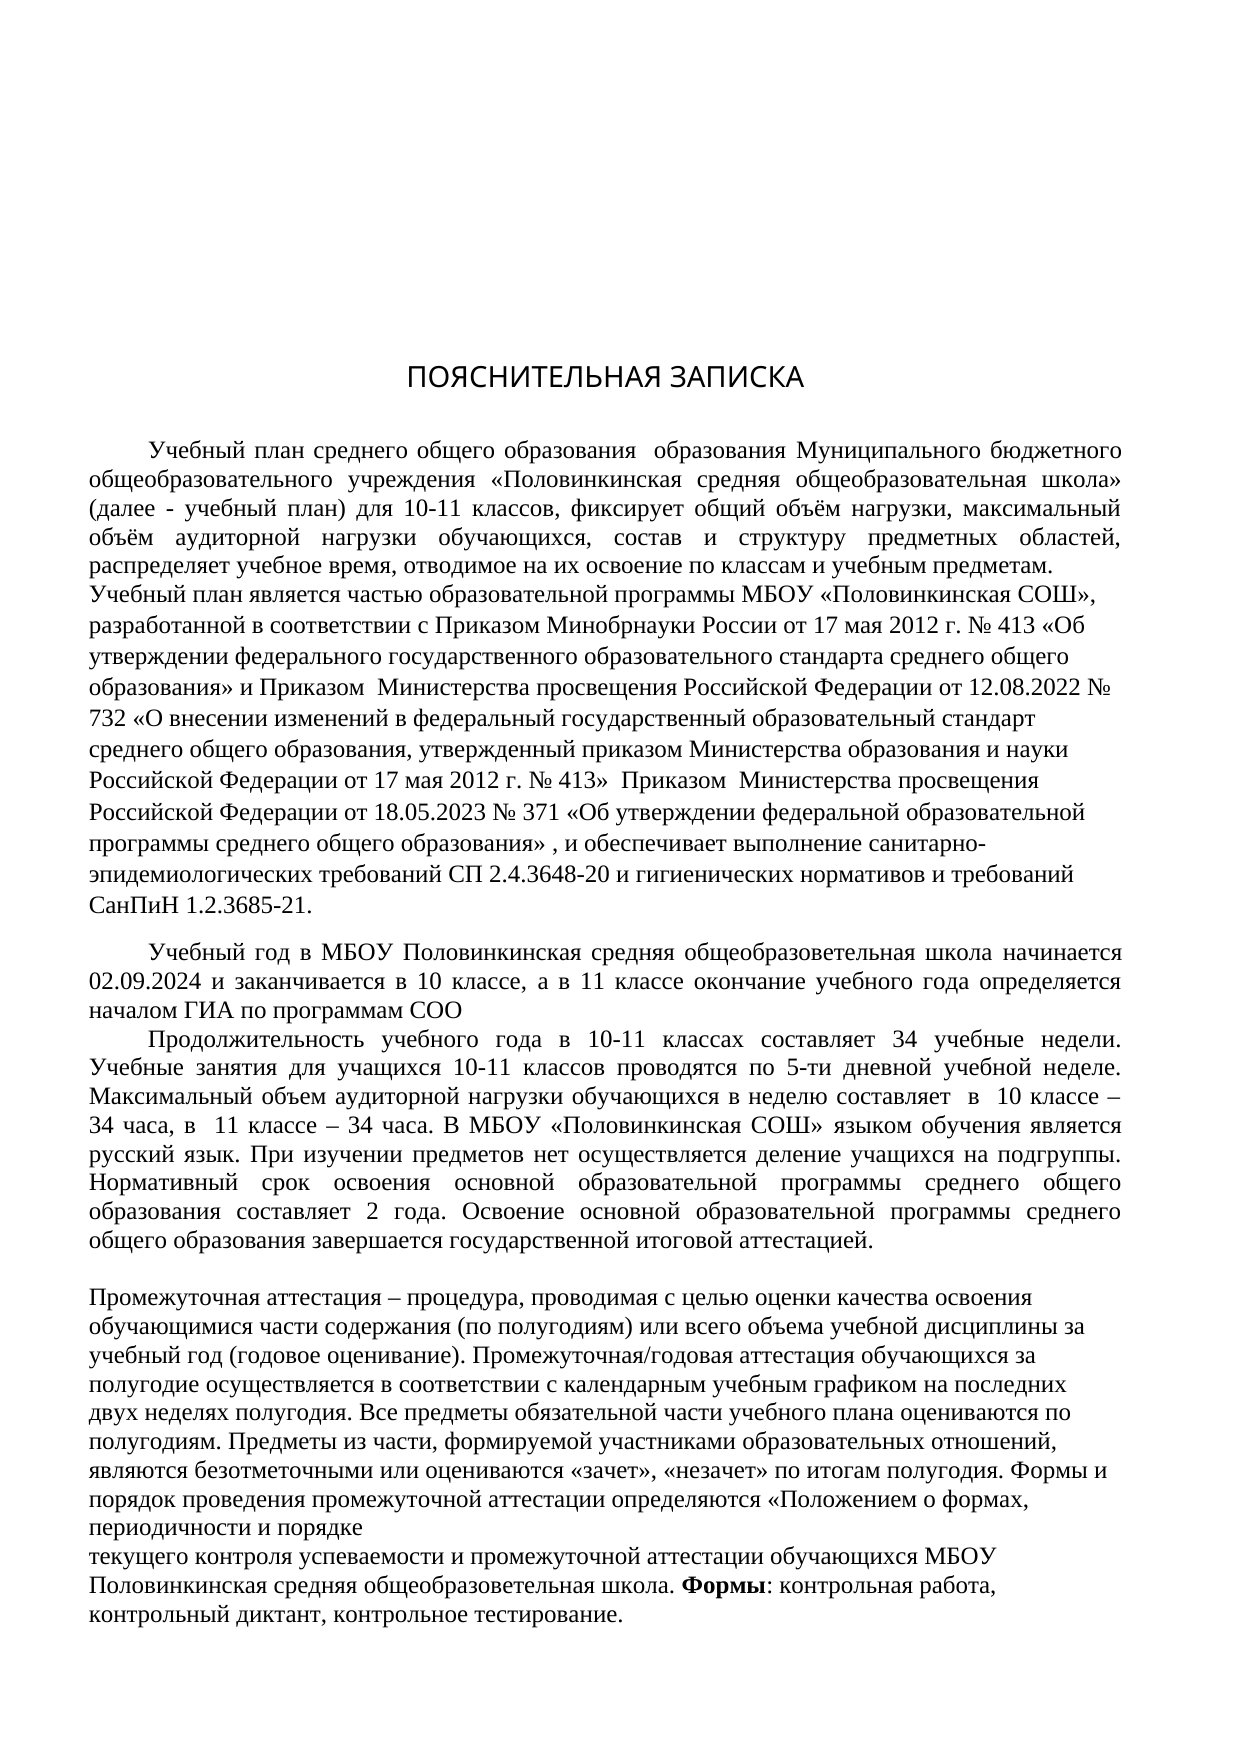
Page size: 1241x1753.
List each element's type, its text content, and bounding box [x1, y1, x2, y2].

text Учебный план является частью образовательной программы МБОУ «Половинкинская СОШ», разработанной в соответствии с Приказом Минобрнауки России от 17 мая 2012 г. № 413 «Об утверждении федерального государственного образовательного стандарта среднего общего образования» и Приказом Министерства просвещения Российской Федерации от 12.08.2022 № 732 «О внесении изменений в федеральный государственный образовательный стандарт среднего общего образования, утвержденный приказом Министерства образования и науки Российской Федерации от 17 мая 2012 г. № 413» Приказом Министерства просвещения Российской Федерации от 18.05.2023 № 371 «Об утверждении федеральной образовательной программы среднего общего образования» , и обеспечивает выполнение санитарно-эпидемиологических требований СП 2.4.3648-20 и гигиенических нормативов и требований СанПиН 1.2.3685-21. [88, 579, 1122, 918]
text Промежуточная аттестация – процедура, проводимая с целью оценки качества освоения обучающимися части содержания (по полугодиям) или всего объема учебной дисциплины за учебный год (годовое оценивание). Промежуточная/годовая аттестация обучающихся за полугодие осуществляется в соответствии с календарным учебным графиком на последних двух неделях полугодия. Все предметы обязательной части учебного плана оцениваются по полугодиям. Предметы из части, формируемой участниками образовательных отношений, являются безотметочными или оцениваются «зачет», «незачет» по итогам полугодия. Формы и порядок проведения промежуточной аттестации определяются «Положением о формах, периодичности и порядке текущего контроля успеваемости и промежуточной аттестации обучающихся МБОУ Половинкинская средняя общеобразоветельная школа. Формы: контрольная работа, контрольный диктант, контрольное тестирование. [88, 1282, 1122, 1627]
text Учебный план среднего общего образования образования Муниципального бюджетного общеобразовательного учреждения «Половинкинская средняя общеобразовательная школа» (далее - учебный план) для 10-11 классов, фиксирует общий объём нагрузки, максимальный объём аудиторной нагрузки обучающихся, состав и структуру предметных областей, распределяет учебное время, отводимое на их освоение по классам и учебным предметам. [88, 436, 1122, 579]
text Учебный год в МБОУ Половинкинская средняя общеобразоветельная школа начинается 02.09.2024 и заканчивается в 10 классе, а в 11 классе окончание учебного года определяется началом ГИА по программам СОО [88, 937, 1122, 1024]
text ПОЯСНИТЕЛЬНАЯ ЗАПИСКА [88, 356, 1122, 396]
text Продолжительность учебного года в 10-11 классах составляет 34 учебные недели. Учебные занятия для учащихся 10-11 классов проводятся по 5-ти дневной учебной неделе. Максимальный объем аудиторной нагрузки обучающихся в неделю составляет в 10 классе – 34 часа, в 11 классе – 34 часа. В МБОУ «Половинкинская СОШ» языком обучения является русский язык. При изучении предметов нет осуществляется деление учащихся на подгруппы. Нормативный срок освоения основной образовательной программы среднего общего образования составляет 2 года. Освоение основной образовательной программы среднего общего образования завершается государственной итоговой аттестацией. [88, 1024, 1122, 1254]
